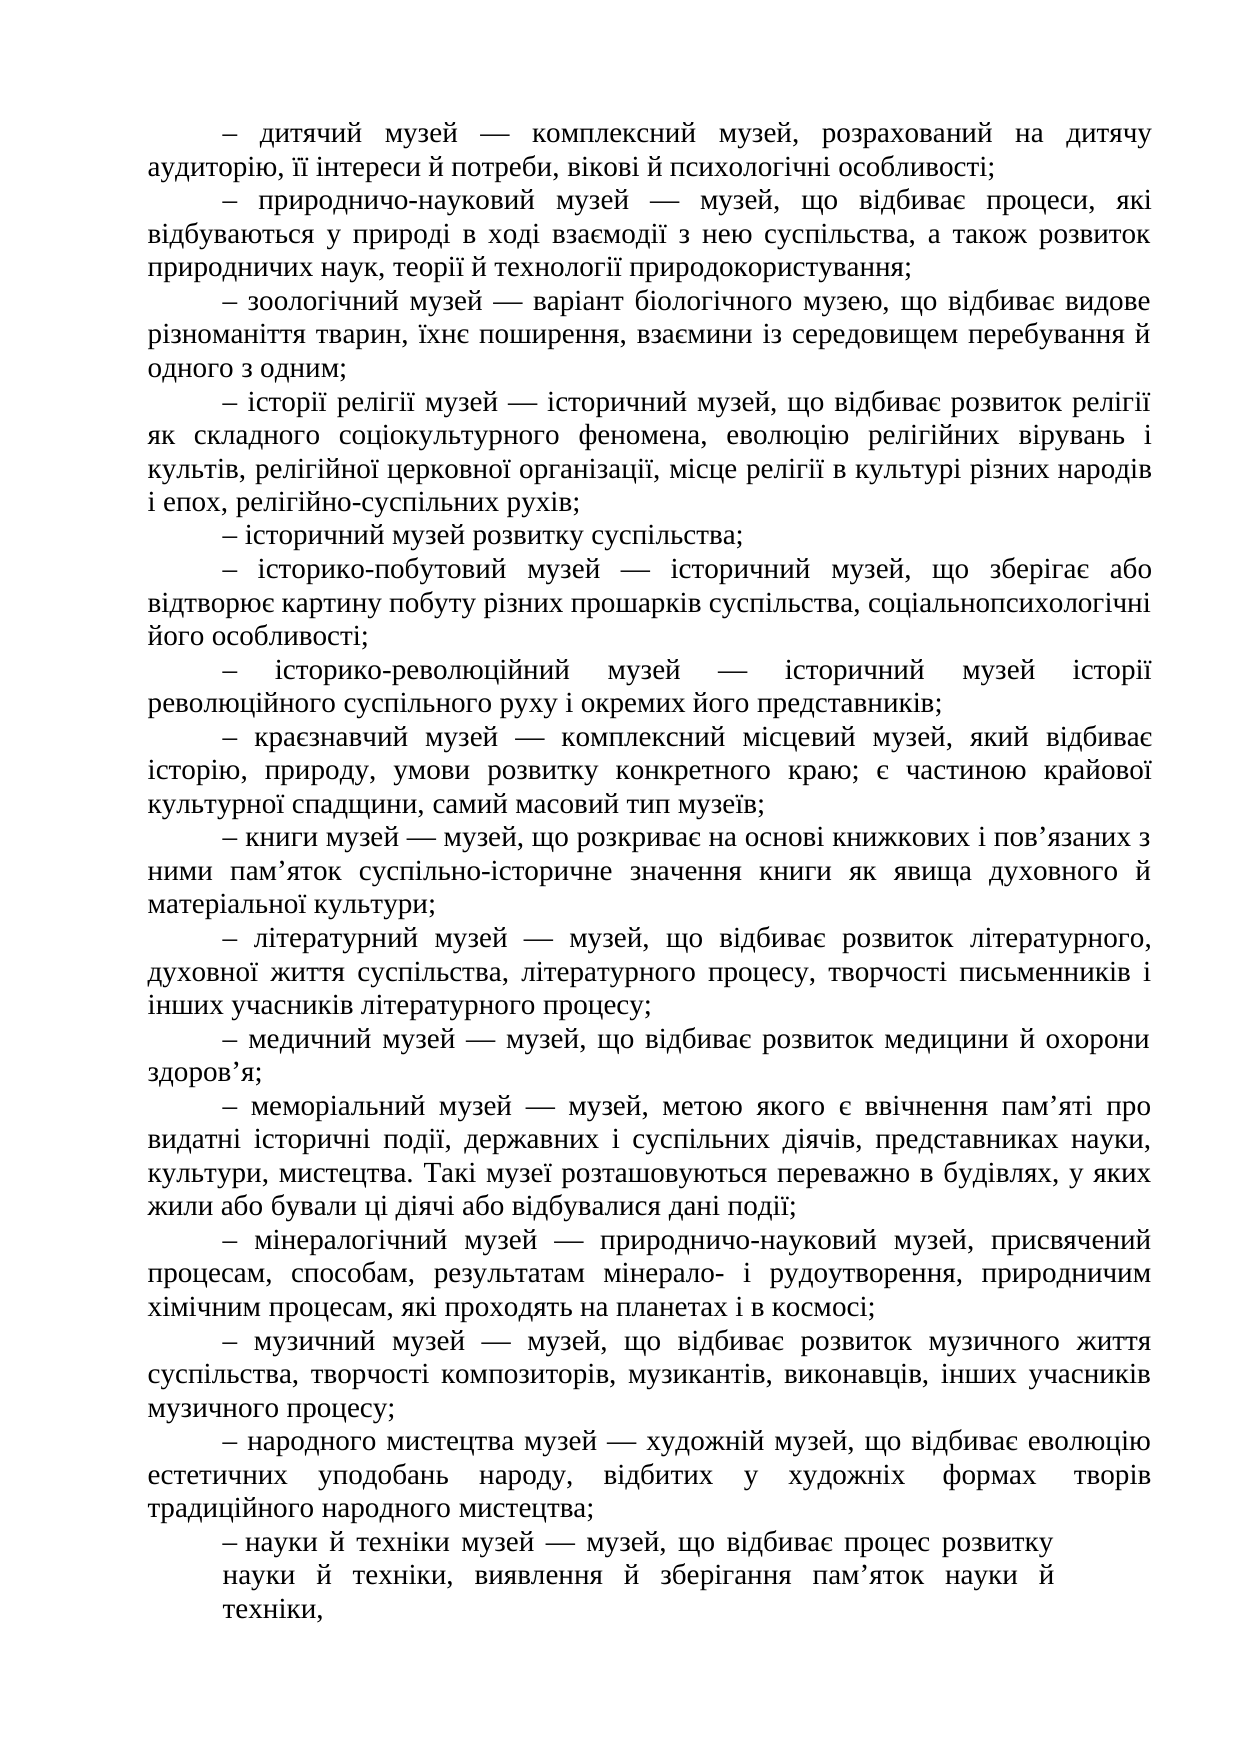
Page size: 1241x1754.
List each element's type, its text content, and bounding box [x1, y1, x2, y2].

list дитячий музей — комплексний музей, розрахований на дитячу аудиторію, її інтереси й потреби, вікові й психологічні особливості; [147, 115, 1152, 182]
list історії релігії музей — історичний музей, що відбиває розвиток релігії як складного соціокультурного феномена, еволюцію релігійних вірувань і культів, релігійної церковної організації, місце релігії в культурі різних народів і епох, релігійно-суспільних рухів; [147, 384, 1152, 518]
list літературний музей — музей, що відбиває розвиток літературного, духовної життя суспільства, літературного процесу, творчості письменників і інших учасників літературного процесу; [147, 920, 1152, 1021]
list краєзнавчий музей — комплексний місцевий музей, який відбиває історію, природу, умови розвитку конкретного краю; є частиною крайової культурної спадщини, самий масовий тип музеїв; [147, 719, 1152, 819]
list зоологічний музей — варіант біологічного музею, що відбиває видове різноманіття тварин, їхнє поширення, взаємини із середовищем перебування й одного з одним; [147, 283, 1151, 384]
list історичний музей розвитку суспільства; [222, 518, 1184, 551]
list меморіальний музей — музей, метою якого є ввічнення пам’яті про видатні історичні події, державних і суспільних діячів, представниках науки, культури, мистецтва. Такі музеї розташовуються переважно в будівлях, у яких жили або бували ці діячі або відбувалися дані події; [147, 1088, 1152, 1222]
list історико-побутовий музей — історичний музей, що зберігає або відтворює картину побуту різних прошарків суспільства, соціальнопсихологічні його особливості; [147, 551, 1152, 652]
list книги музей — музей, що розкриває на основі книжкових і пов’язаних з ними пам’яток суспільно-історичне значення книги як явища духовного й матеріальної культури; [147, 819, 1151, 920]
list мінералогічний музей — природничо-науковий музей, присвячений процесам, способам, результатам мінерало- і рудоутворення, природничим хімічним процесам, які проходять на планетах і в космосі; [147, 1222, 1151, 1323]
list історико-революційний музей — історичний музей історії революційного суспільного руху і окремих його представників; [147, 652, 1152, 719]
list народного мистецтва музей — художній музей, що відбиває еволюцію естетичних уподобань народу, відбитих у художніх формах творів традиційного народного мистецтва; [147, 1423, 1152, 1524]
list природничо-науковий музей — музей, що відбиває процеси, які відбуваються у природі в ході взаємодії з нею суспільства, а також розвиток природничих наук, теорії й технології природокористування; [147, 182, 1152, 283]
list науки й техніки музей — музей, що відбиває процес розвитку науки й техніки, виявлення й зберігання пам’яток науки й техніки, [222, 1524, 1054, 1624]
list музичний музей — музей, що відбиває розвиток музичного життя суспільства, творчості композиторів, музикантів, виконавців, інших учасників музичного процесу; [147, 1323, 1152, 1423]
list медичний музей — музей, що відбиває розвиток медицини й охорони здоров’я; [147, 1021, 1151, 1088]
